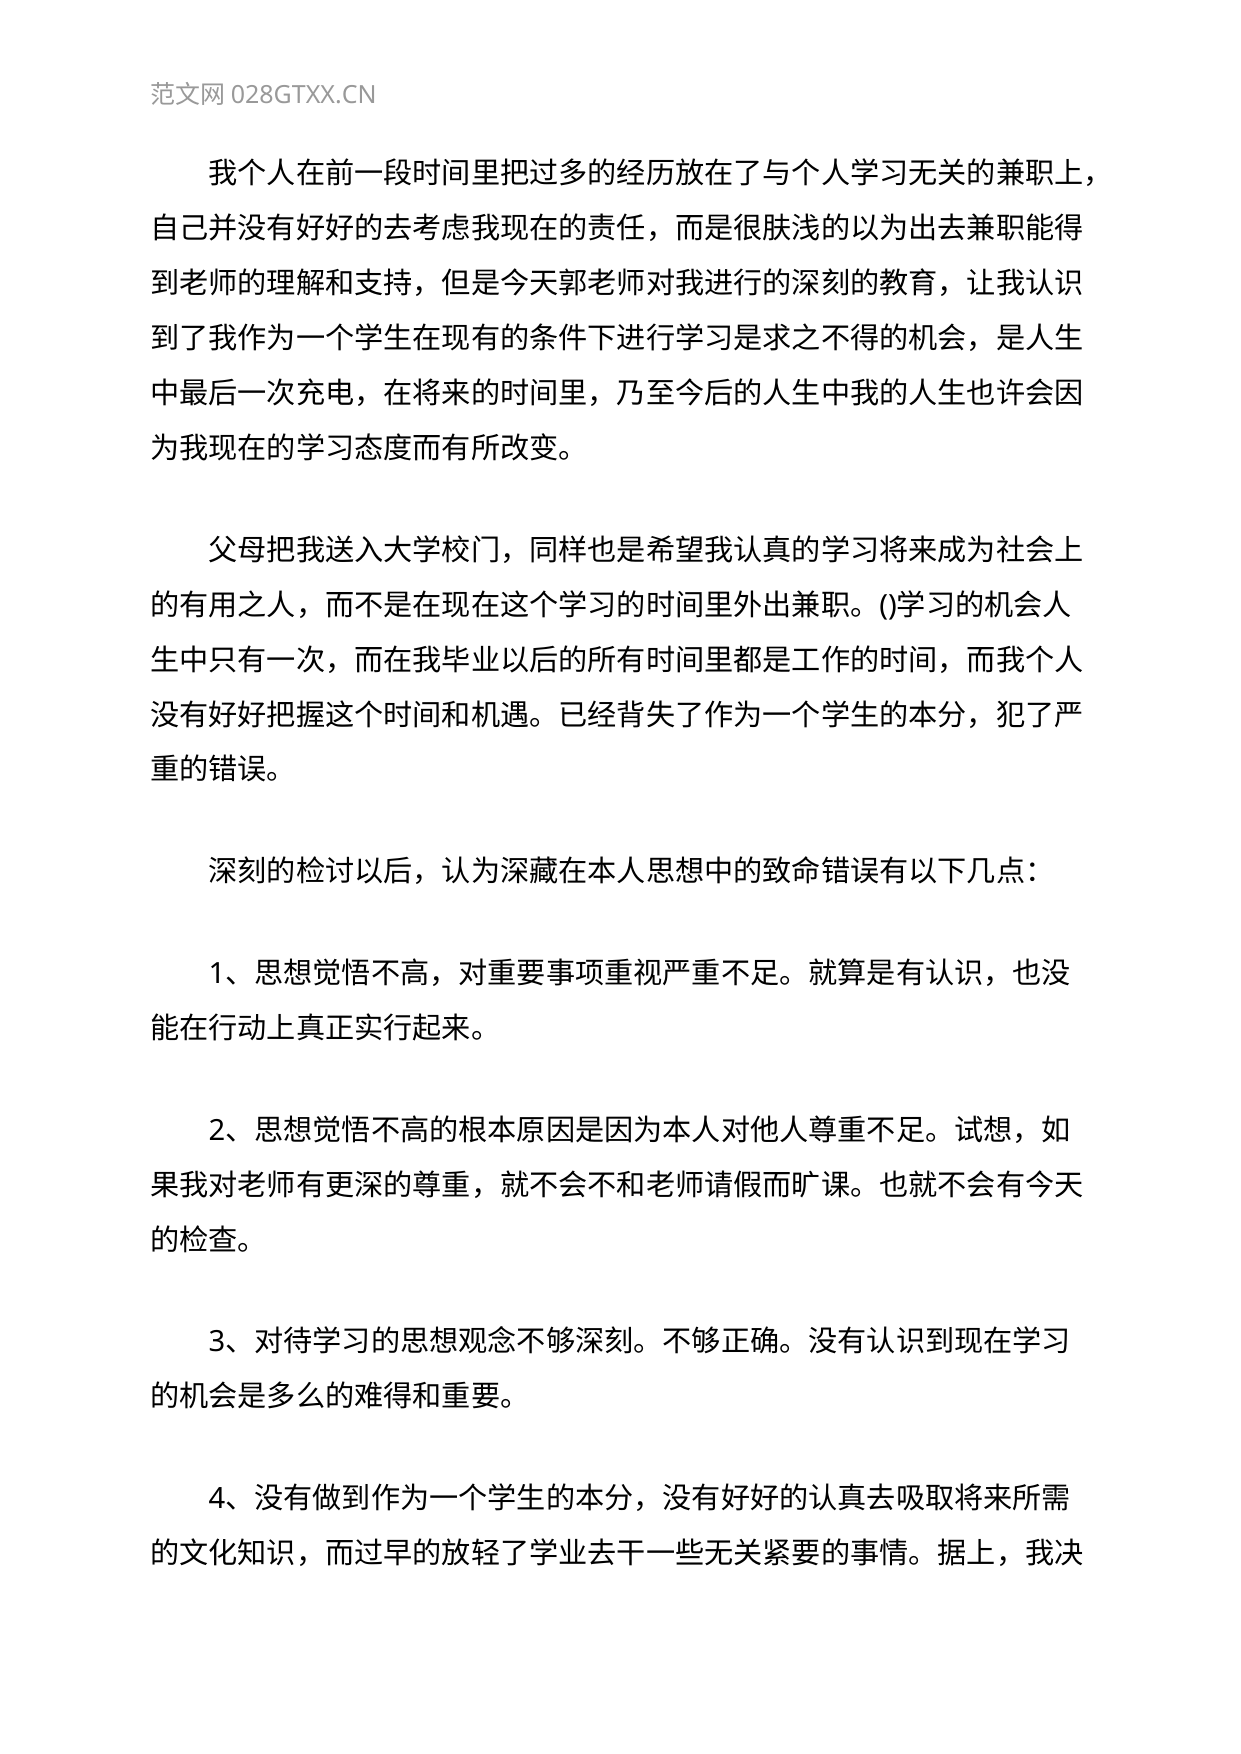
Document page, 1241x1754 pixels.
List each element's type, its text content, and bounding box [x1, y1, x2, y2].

text 我个人在前一段时间里把过多的经历放在了与个人学习无关的兼职上，自己并没有好好的去考虑我现在的责任，而是很肤浅的以为出去兼职能得到老师的理解和支持，但是今天郭老师对我进行的深刻的教育，让我认识到了我作为一个学生在现有的条件下进行学习是求之不得的机会，是人生中最后一次充电，在将来的时间里，乃至今后的人生中我的人生也许会因为我现在的学习态度而有所改变。 [150, 150, 1090, 467]
text 3、对待学习的思想观念不够深刻。不够正确。没有认识到现在学习的机会是多么的难得和重要。 [150, 1318, 1090, 1415]
text 2、思想觉悟不高的根本原因是因为本人对他人尊重不足。试想，如果我对老师有更深的尊重，就不会不和老师请假而旷课。也就不会有今天的检查。 [150, 1106, 1090, 1258]
text 父母把我送入大学校门，同样也是希望我认真的学习将来成为社会上的有用之人，而不是在现在这个学习的时间里外出兼职。()学习的机会人生中只有一次，而在我毕业以后的所有时间里都是工作的时间，而我个人没有好好把握这个时间和机遇。已经背失了作为一个学生的本分，犯了严重的错误。 [150, 526, 1090, 788]
text 1、思想觉悟不高，对重要事项重视严重不足。就算是有认识，也没能在行动上真正实行起来。 [150, 949, 1090, 1047]
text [150, 1475, 1090, 1572]
text 深刻的检讨以后，认为深藏在本人思想中的致命错误有以下几点： [150, 848, 1090, 890]
